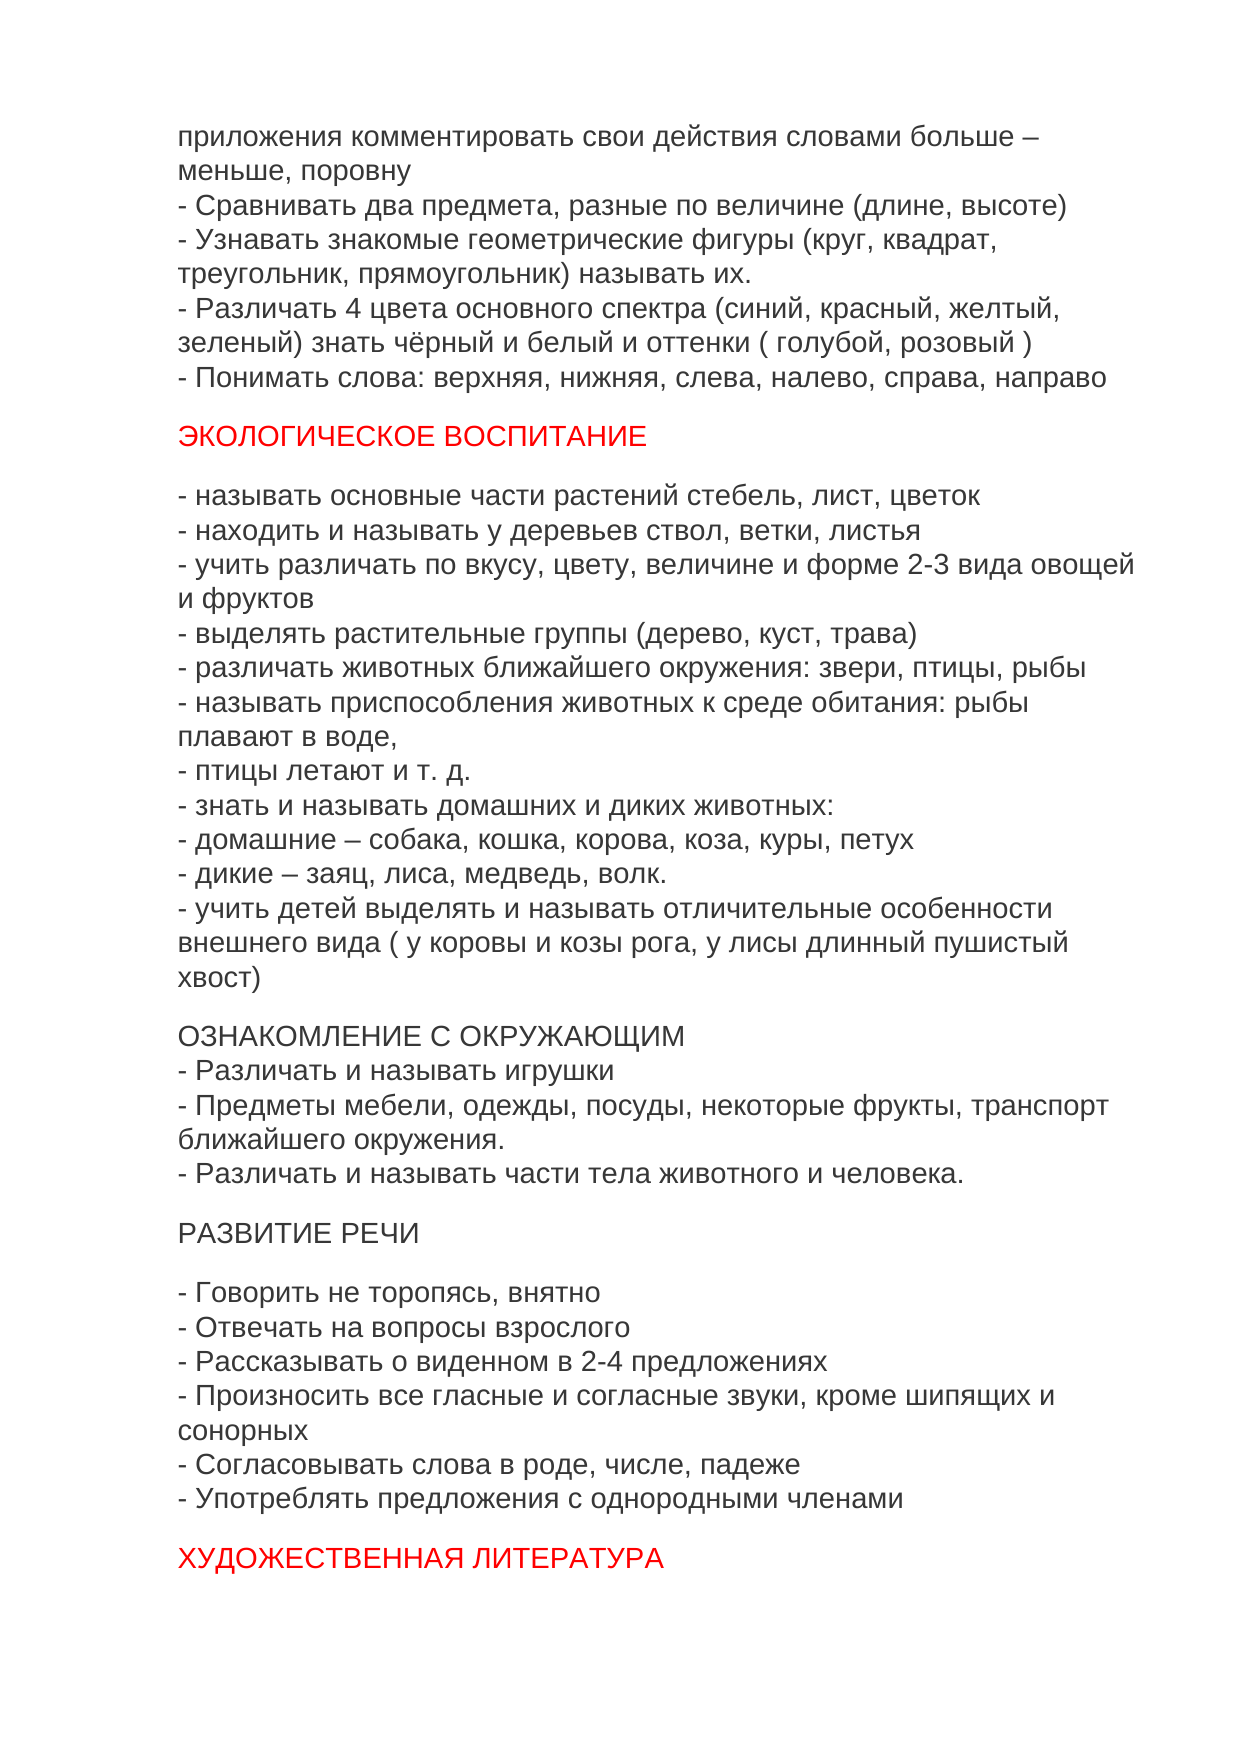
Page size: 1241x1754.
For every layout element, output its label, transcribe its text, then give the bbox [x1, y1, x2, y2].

text ЭКОЛОГИЧЕСКОЕ ВОСПИТАНИЕ [177, 418, 1152, 452]
text РАЗВИТИЕ РЕЧИ [177, 1215, 1152, 1249]
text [177, 118, 1152, 393]
text - называть основные части растений стебель, лист, цветок - находить и называть у деревьев ствол, ветки, листья - учить различать по вкусу, цвету, величине и форме 2-3 вида овощей и фруктов - выделять растительные группы (дерево, куст, трава) - различать животных ближайшего окружения: звери, птицы, рыбы - называть приспособления животных к среде обитания: рыбы плавают в воде, - птицы летают и т. д. - знать и называть домашних и диких животных: - домашние – собака, кошка, корова, коза, куры, петух - дикие – заяц, лиса, медведь, волк. - учить детей выделять и называть отличительные особенности внешнего вида ( у коровы и козы рога, у лисы длинный пушистый хвост) [177, 477, 1152, 993]
text ХУДОЖЕСТВЕННАЯ ЛИТЕРАТУРА [177, 1540, 1152, 1574]
text - Говорить не торопясь, внятно - Отвечать на вопросы взрослого - Рассказывать о виденном в 2-4 предложениях - Произносить все гласные и согласные звуки, кроме шипящих и сонорных - Согласовывать слова в роде, числе, падеже - Употреблять предложения с однородными членами [177, 1274, 1152, 1515]
text ОЗНАКОМЛЕНИЕ С ОКРУЖАЮЩИМ - Различать и называть игрушки - Предметы мебели, одежды, посуды, некоторые фрукты, транспорт ближайшего окружения. - Различать и называть части тела животного и человека. [177, 1018, 1152, 1190]
